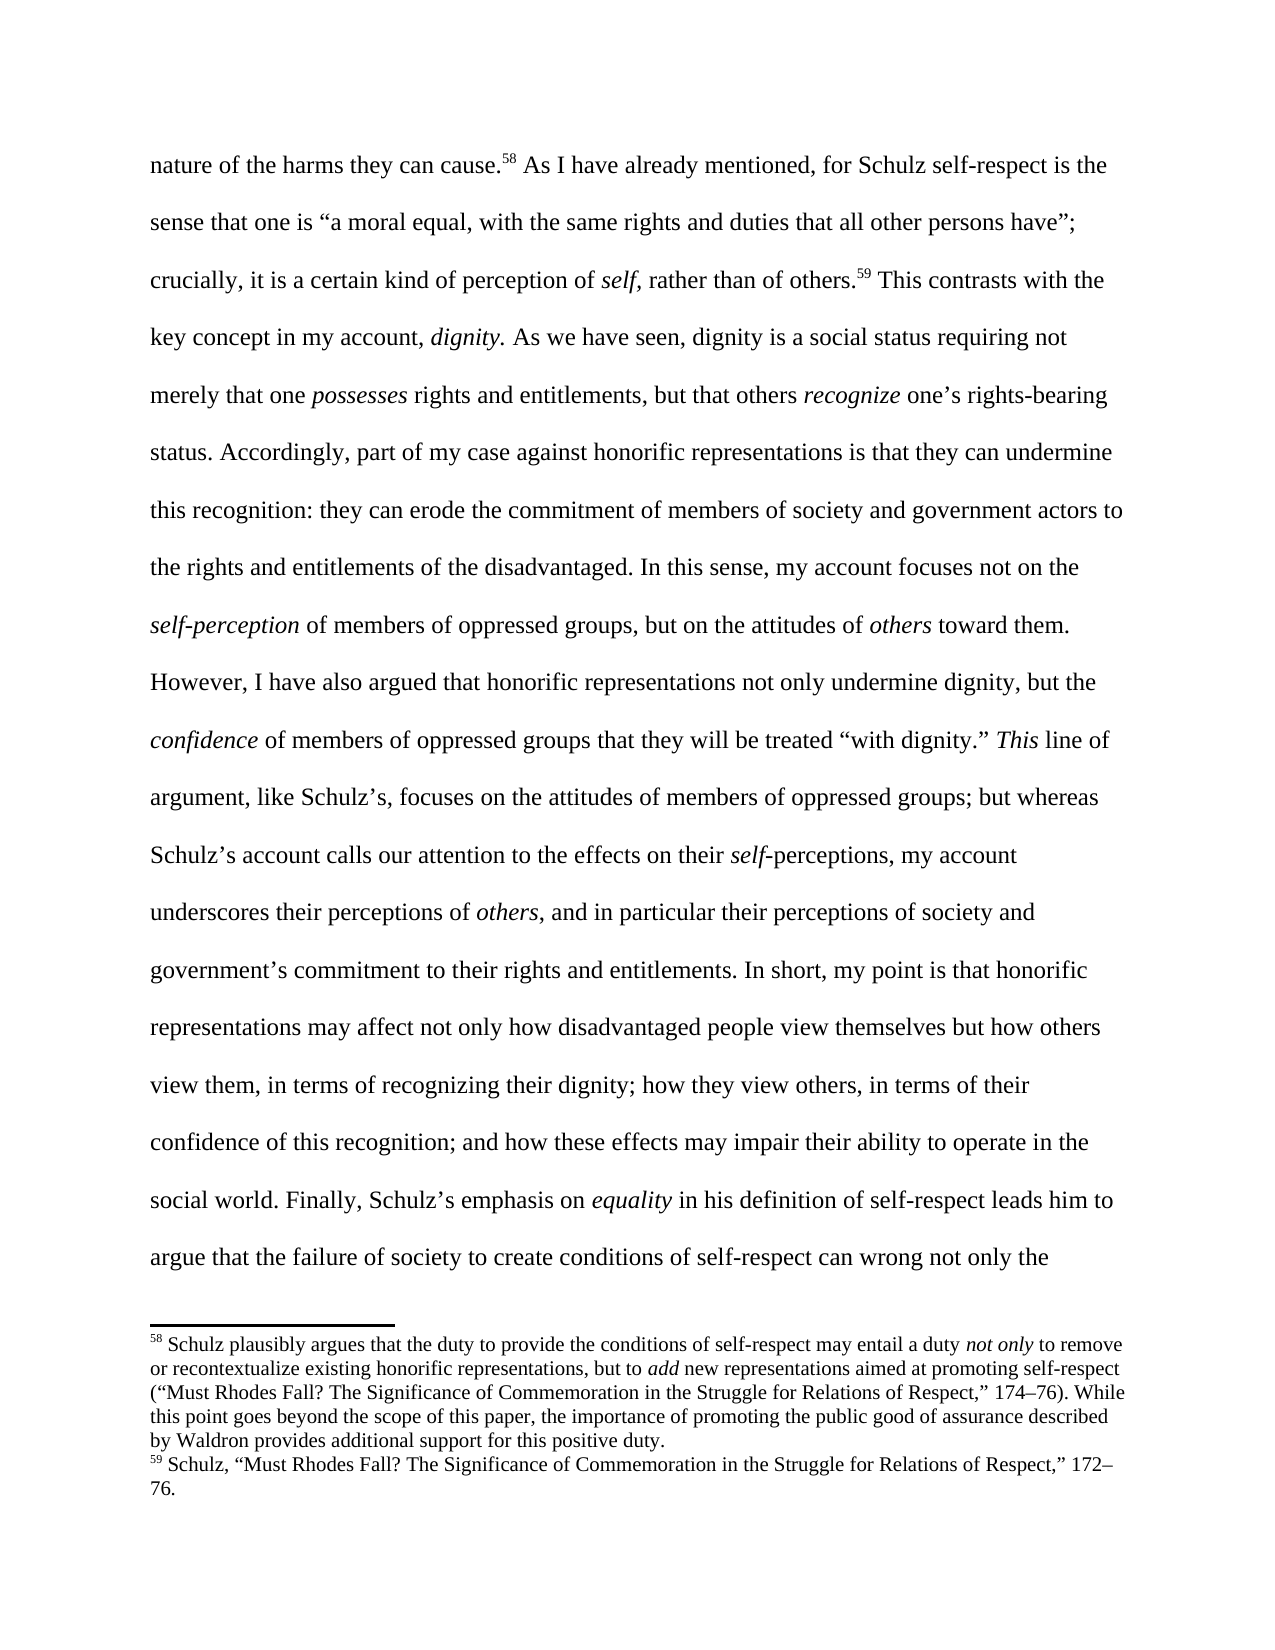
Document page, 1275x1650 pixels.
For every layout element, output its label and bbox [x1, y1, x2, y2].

text [150, 150, 1125, 1271]
